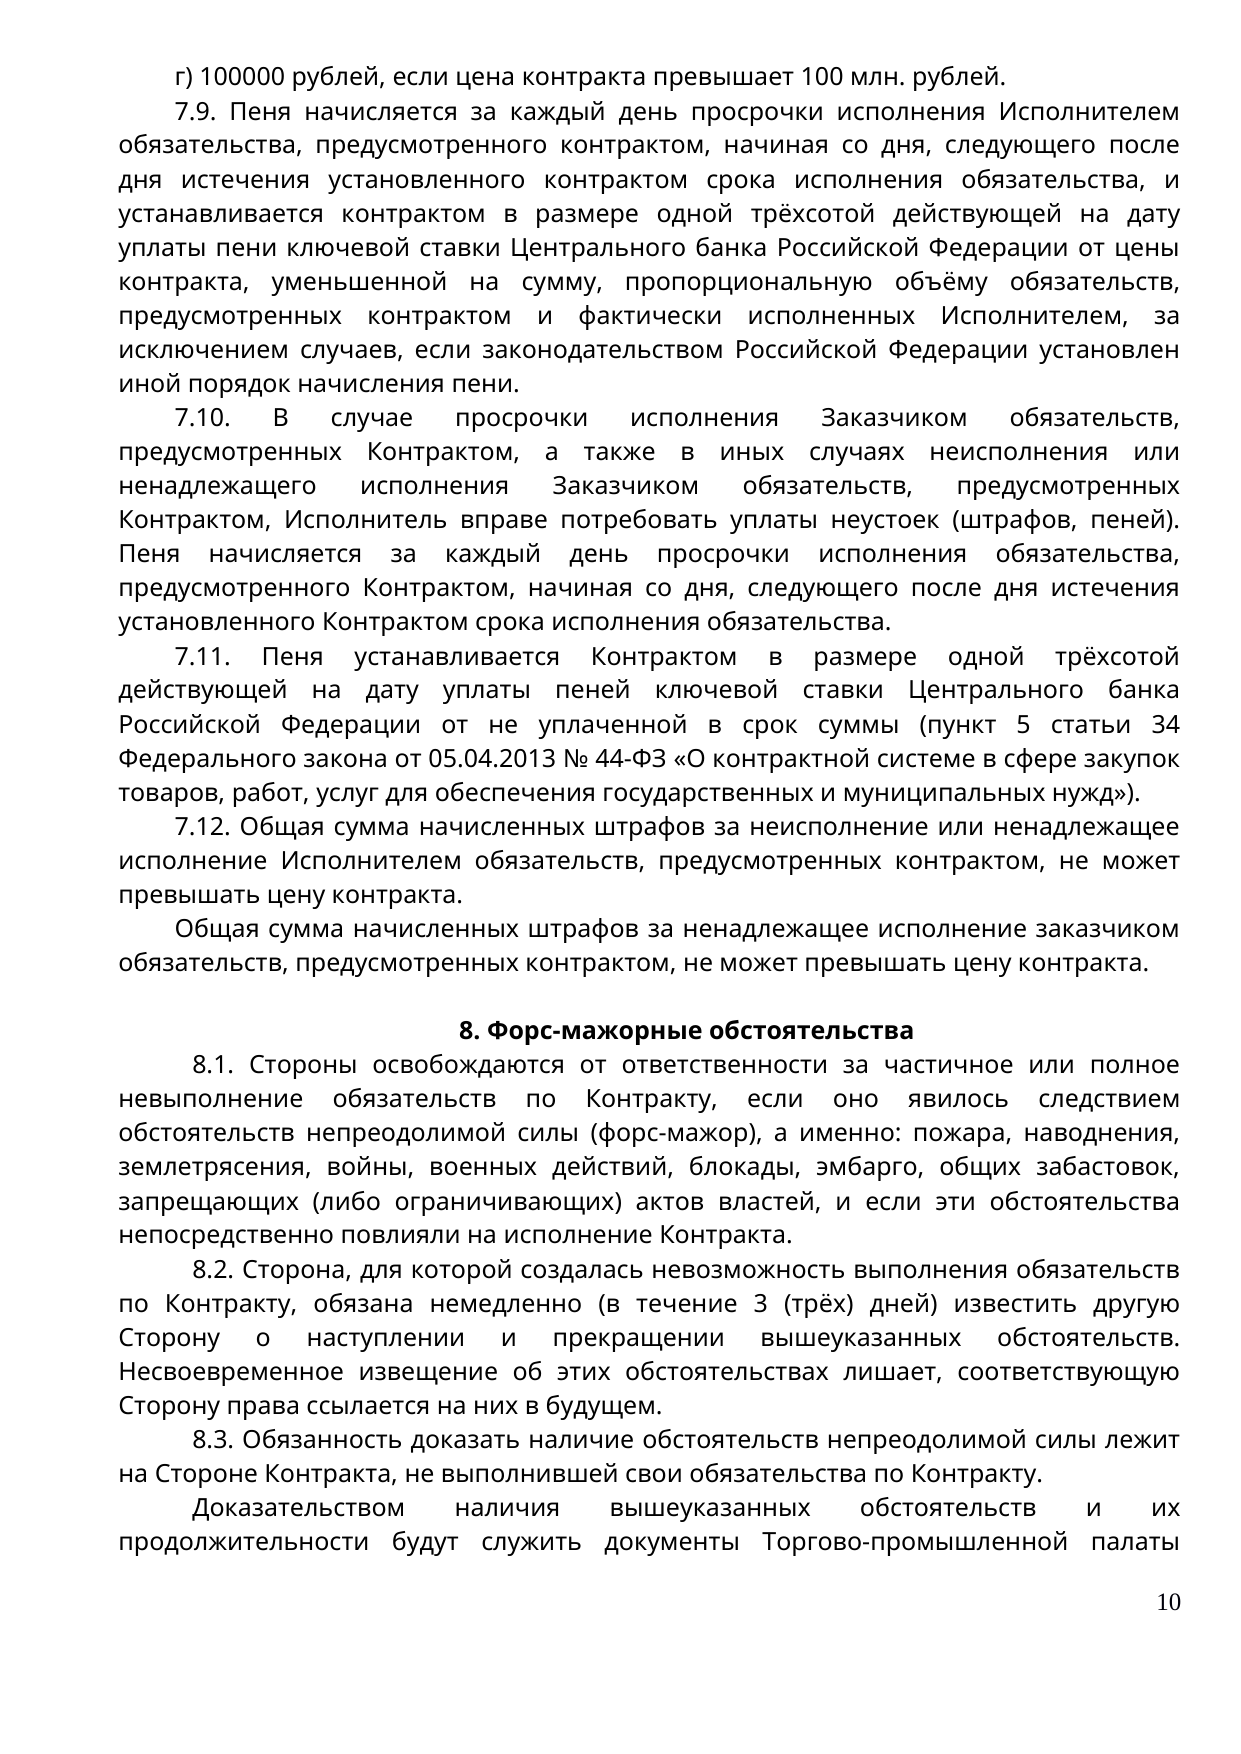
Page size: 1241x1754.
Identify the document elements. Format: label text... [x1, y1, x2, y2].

text г) 100000 рублей, если цена контракта превышает 100 млн. рублей. [118, 59, 1181, 93]
text 7.11. Пеня устанавливается Контрактом в размере одной трёхсотой действующей на дату уплаты пеней ключевой ставки Центрального банка Российской Федерации от не уплаченной в срок суммы (пункт 5 статьи 34 Федерального закона от 05.04.2013 № 44-ФЗ «О контрактной системе в сфере закупок товаров, работ, услуг для обеспечения государственных и муниципальных нужд»). [118, 638, 1181, 808]
text 7.10. В случае просрочки исполнения Заказчиком обязательств, предусмотренных Контрактом, а также в иных случаях неисполнения или ненадлежащего исполнения Заказчиком обязательств, предусмотренных Контрактом, Исполнитель вправе потребовать уплаты неустоек (штрафов, пеней). Пеня начисляется за каждый день просрочки исполнения обязательства, предусмотренного Контрактом, начиная со дня, следующего после дня истечения установленного Контрактом срока исполнения обязательства. [118, 400, 1181, 638]
text 8.2. Сторона, для которой создалась невозможность выполнения обязательств по Контракту, обязана немедленно (в течение 3 (трёх) дней) известить другую Сторону о наступлении и прекращении вышеуказанных обстоятельств. Несвоевременное извещение об этих обстоятельствах лишает, соответствующую Сторону права ссылается на них в будущем. [118, 1251, 1181, 1422]
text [118, 1490, 1181, 1558]
text 7.12. Общая сумма начисленных штрафов за неисполнение или ненадлежащее исполнение Исполнителем обязательств, предусмотренных контрактом, не может превышать цену контракта. [118, 808, 1181, 911]
text Общая сумма начисленных штрафов за ненадлежащее исполнение заказчиком обязательств, предусмотренных контрактом, не может превышать цену контракта. [118, 911, 1181, 979]
text 8.3. Обязанность доказать наличие обстоятельств непреодолимой силы лежит на Стороне Контракта, не выполнившей свои обязательства по Контракту. [118, 1422, 1181, 1490]
text 8.1. Стороны освобождаются от ответственности за частичное или полное невыполнение обязательств по Контракту, если оно явилось следствием обстоятельств непреодолимой силы (форс-мажор), а именно: пожара, наводнения, землетрясения, войны, военных действий, блокады, эмбарго, общих забастовок, запрещающих (либо ограничивающих) актов властей, и если эти обстоятельства непосредственно повлияли на исполнение Контракта. [118, 1047, 1181, 1251]
text 8. Форс-мажорные обстоятельства [118, 1013, 1181, 1047]
text 7.9. Пеня начисляется за каждый день просрочки исполнения Исполнителем обязательства, предусмотренного контрактом, начиная со дня, следующего после дня истечения установленного контрактом срока исполнения обязательства, и устанавливается контрактом в размере одной трёхсотой действующей на дату уплаты пени ключевой ставки Центрального банка Российской Федерации от цены контракта, уменьшенной на сумму, пропорциональную объёму обязательств, предусмотренных контрактом и фактически исполненных Исполнителем, за исключением случаев, если законодательством Российской Федерации установлен иной порядок начисления пени. [118, 93, 1181, 400]
